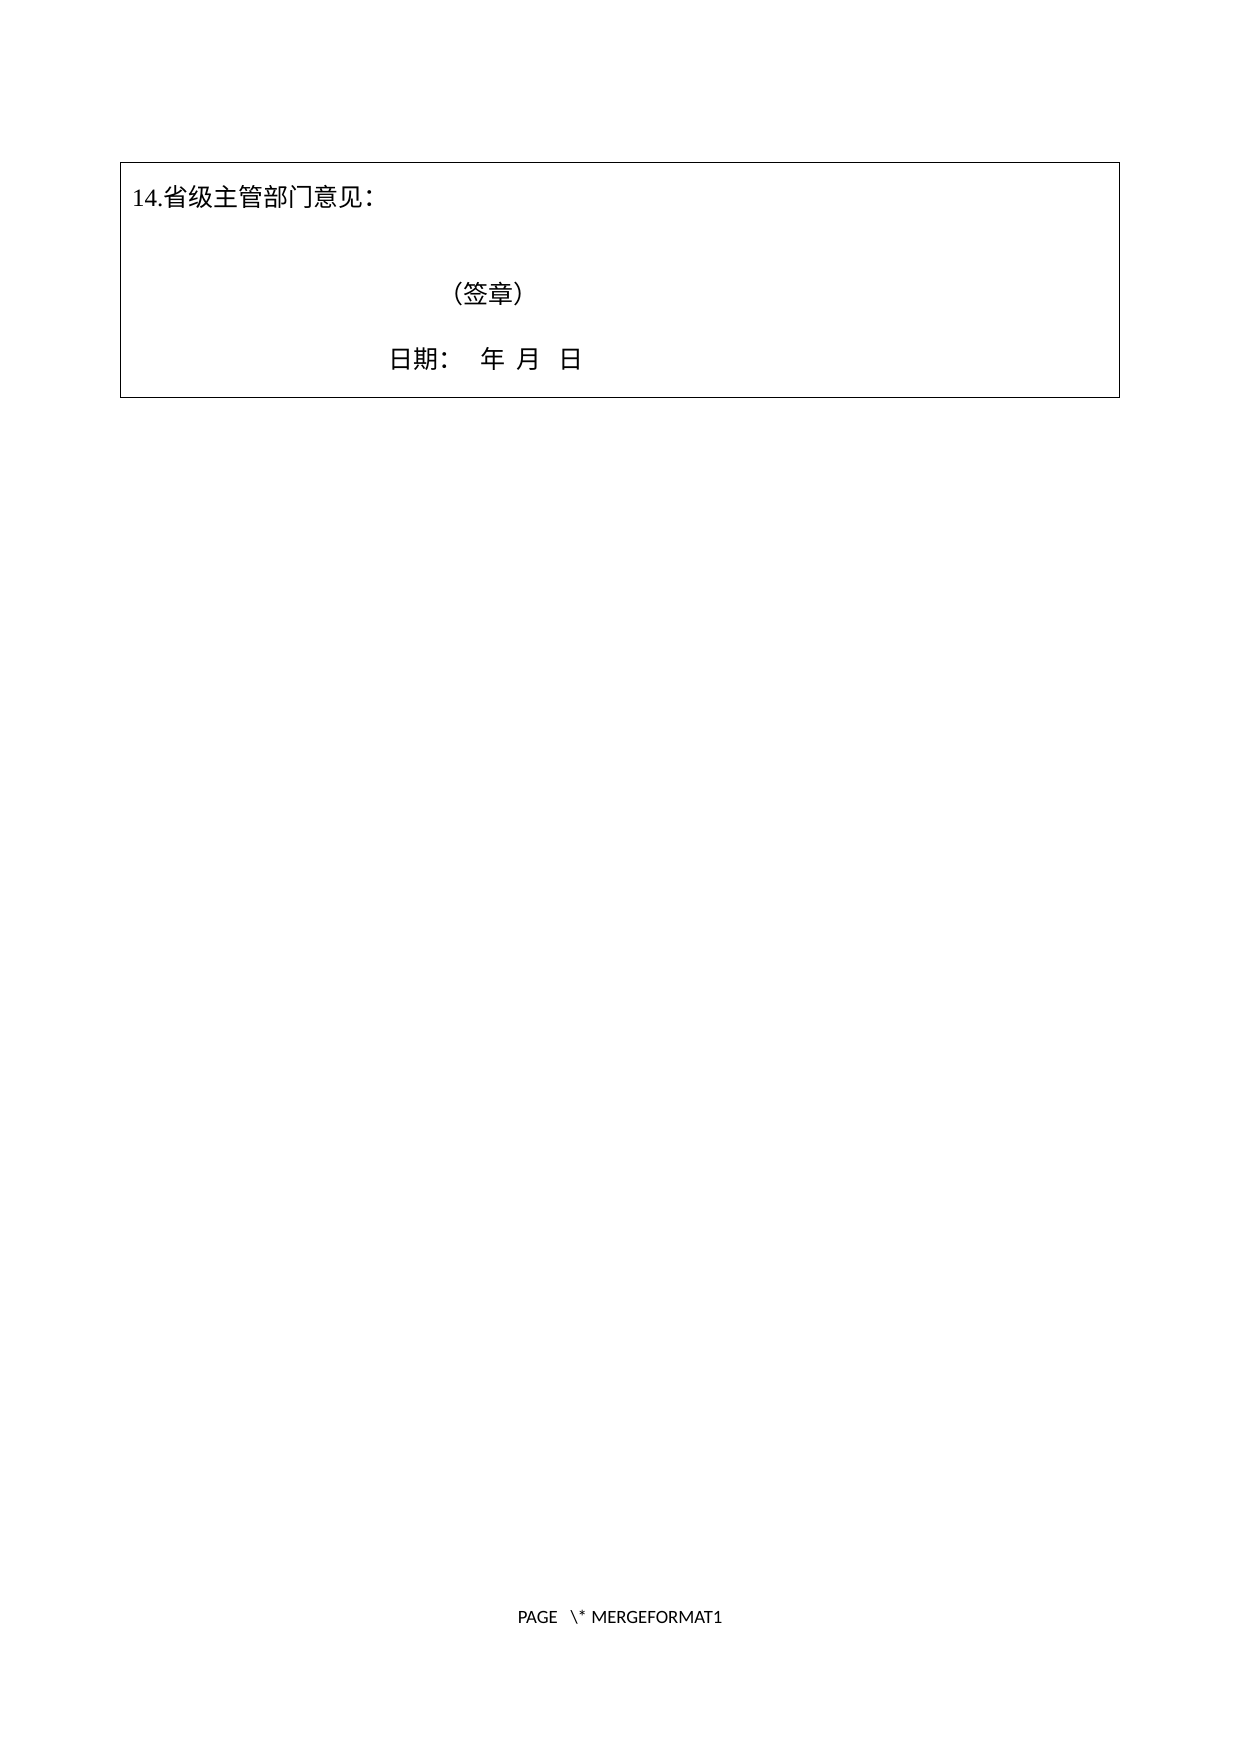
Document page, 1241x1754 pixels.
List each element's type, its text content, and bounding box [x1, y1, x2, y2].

table_cell 14.省级主管部门意见： （签章） 日期： 年 月 日 [121, 163, 1119, 397]
